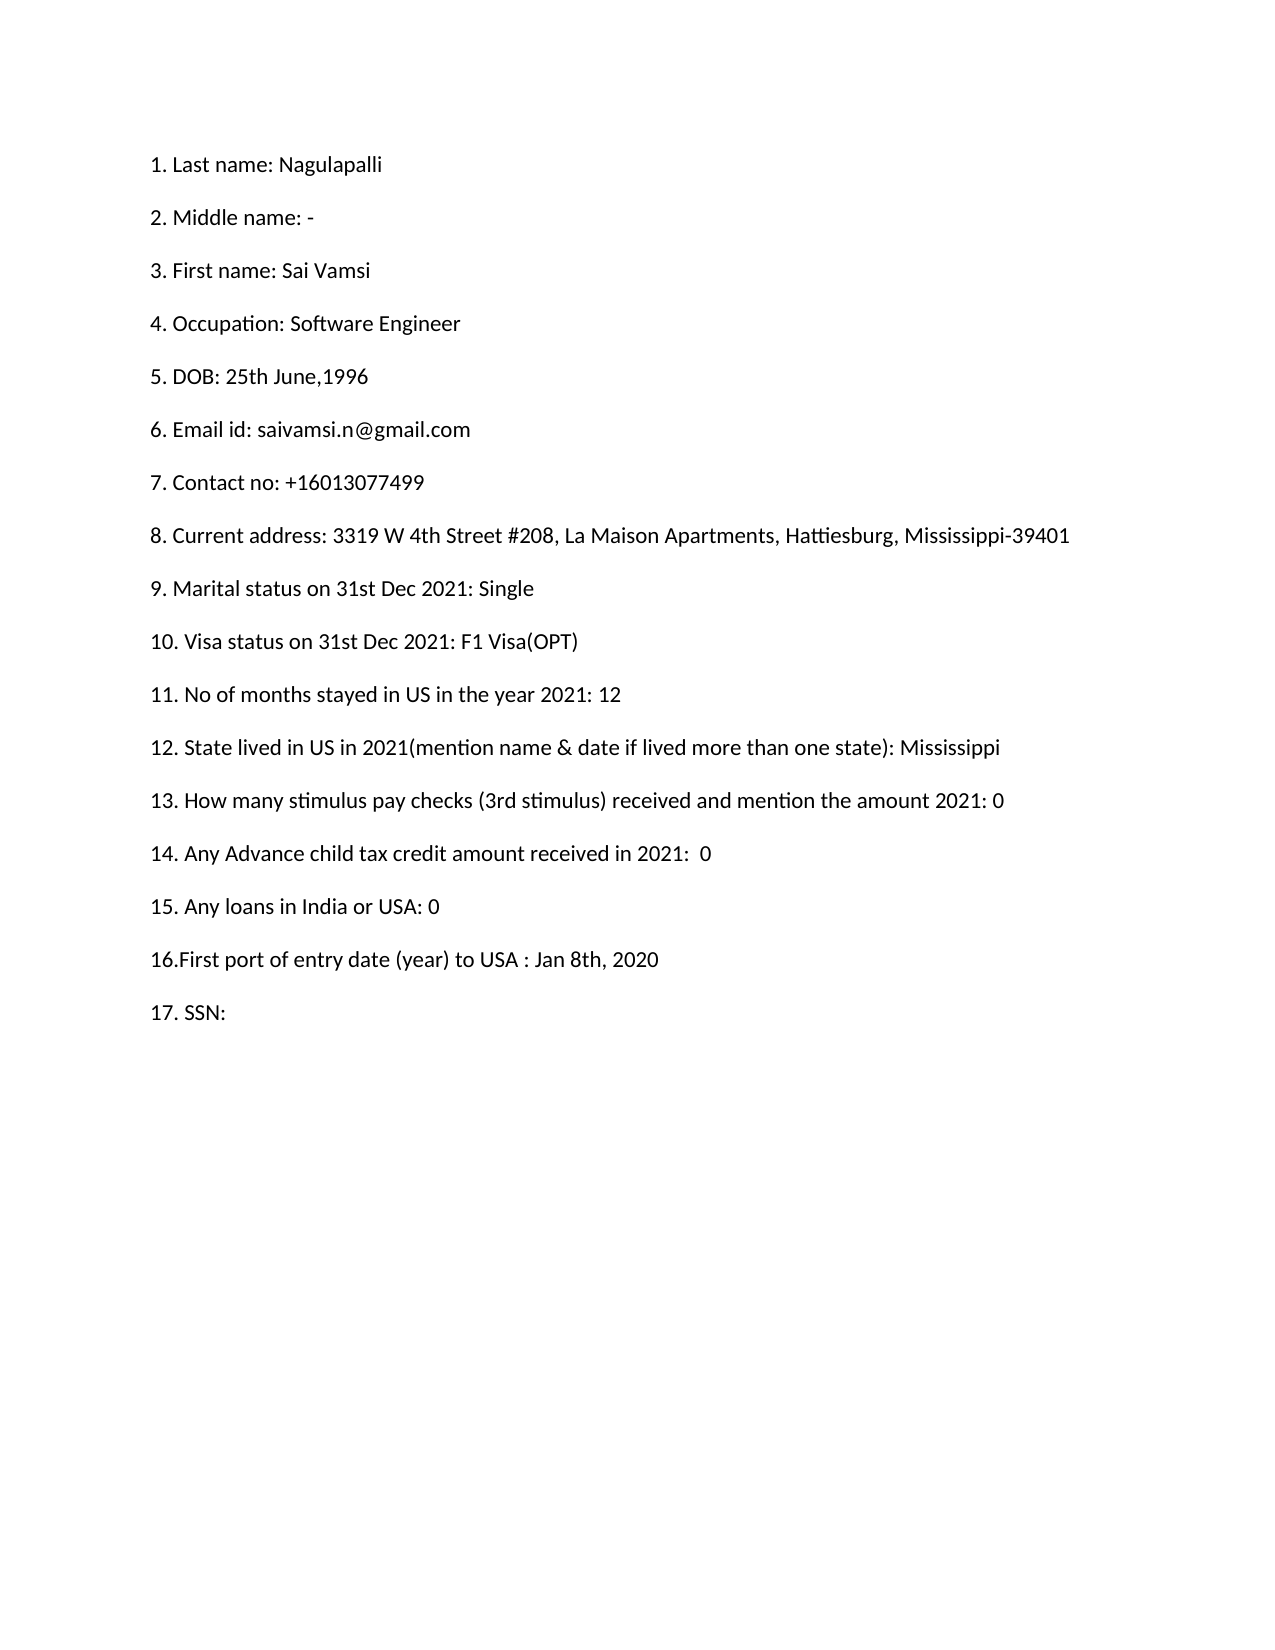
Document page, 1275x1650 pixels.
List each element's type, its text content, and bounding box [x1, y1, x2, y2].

text 8. Current address: 3319 W 4th Street #208, La Maison Apartments, Hattiesburg, Mississippi-39401 [150, 521, 1125, 549]
text 5. DOB: 25th June,1996 [150, 362, 1125, 390]
text 12. State lived in US in 2021(mention name & date if lived more than one state): Mississippi [150, 733, 1125, 761]
text 15. Any loans in India or USA: 0 [150, 892, 1125, 920]
text 17. SSN: [150, 998, 1125, 1026]
text 3. First name: Sai Vamsi [150, 256, 1125, 284]
text 9. Marital status on 31st Dec 2021: Single [150, 574, 1125, 602]
text 4. Occupation: Software Engineer [150, 309, 1125, 337]
text 14. Any Advance child tax credit amount received in 2021: 0 [150, 839, 1125, 867]
text 10. Visa status on 31st Dec 2021: F1 Visa(OPT) [150, 627, 1125, 655]
text 2. Middle name: - [150, 203, 1125, 231]
text 7. Contact no: +16013077499 [150, 468, 1125, 496]
text 6. Email id: saivamsi.n@gmail.com [150, 415, 1125, 443]
text 13. How many stimulus pay checks (3rd stimulus) received and mention the amount 2021: 0 [150, 786, 1125, 814]
text 11. No of months stayed in US in the year 2021: 12 [150, 680, 1125, 708]
text 16.First port of entry date (year) to USA : Jan 8th, 2020 [150, 945, 1125, 973]
text 1. Last name: Nagulapalli [150, 150, 1125, 178]
